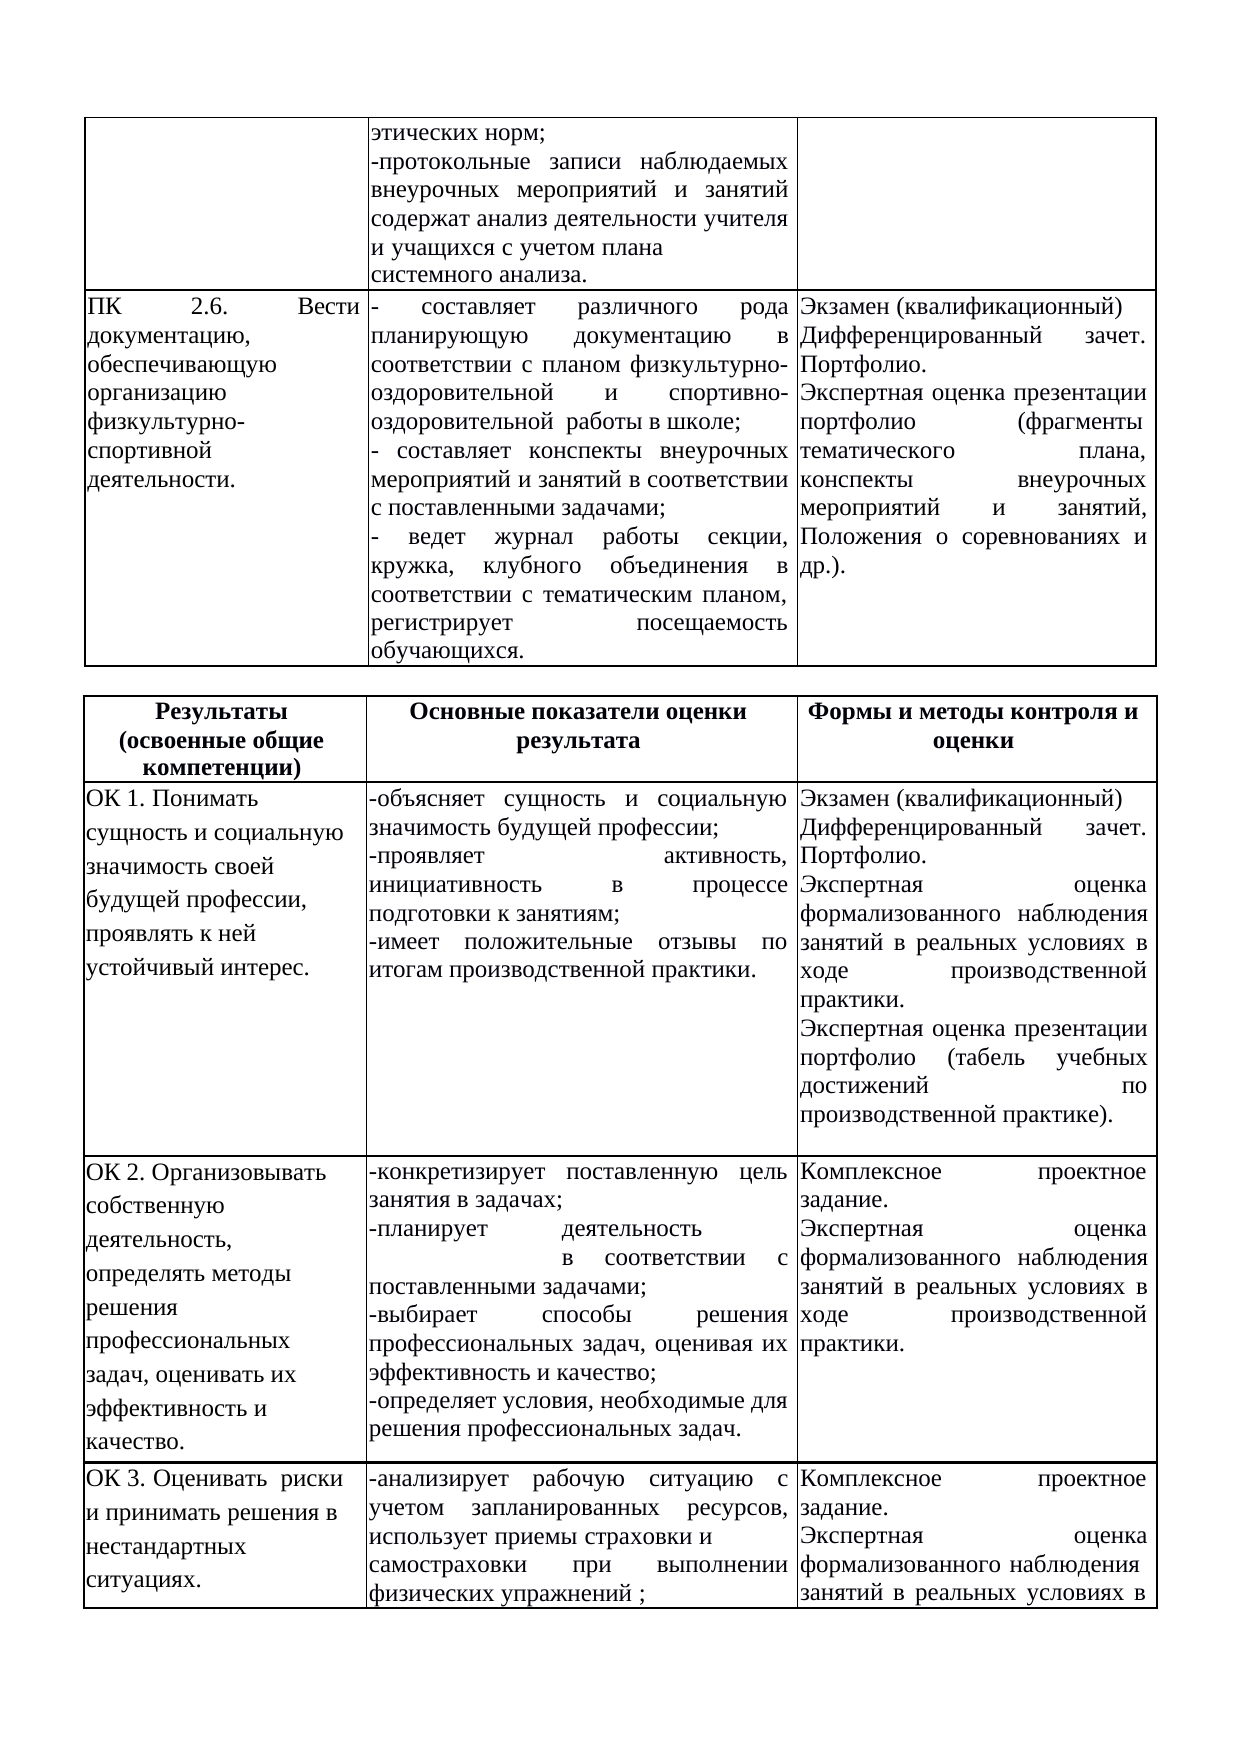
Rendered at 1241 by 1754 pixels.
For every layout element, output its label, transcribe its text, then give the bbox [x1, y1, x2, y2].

table_cell Комплексное проектное задание. Экспертная оценка формализованного наблюдения занятий в реальных условиях в [798, 1464, 1156, 1607]
table_cell ОК 2. Организовывать собственную деятельность, определять методы решения профессиональных задач, оценивать их эффективность и качество. [85, 1157, 366, 1461]
table_cell -конкретизирует поставленную цель занятия в задачах; -планирует деятельность в соответствии с поставленными задачами; -выбирает способы решения профессиональных задач, оценивая их эффективность и качество; -определяет условия, необходимые для решения профессиональных задач. [367, 1157, 797, 1461]
table_header этических норм; -протокольные записи наблюдаемых внеурочных мероприятий и занятий содержат анализ деятельности учителя и учащихся с учетом плана системного анализа. [369, 118, 797, 289]
table_cell ОК 3. Оценивать риски и принимать решения в нестандартных ситуациях. [85, 1464, 366, 1607]
table_cell ОК 1. Понимать сущность и социальную значимость своей будущей профессии, проявлять к ней устойчивый интерес. [85, 783, 366, 1155]
table_header Основные показатели оценки результата [367, 697, 797, 781]
table_header Результаты (освоенные общие компетенции) [85, 697, 366, 781]
table_cell -объясняет сущность и социальную значимость будущей профессии; -проявляет активность, инициативность в процессе подготовки к занятиям; -имеет положительные отзывы по итогам производственной практики. [367, 783, 797, 1155]
table_cell ПК 2.6. Вести документацию, обеспечивающую организацию физкультурно- спортивной деятельности. [86, 291, 368, 664]
table_header Формы и методы контроля и оценки [798, 697, 1156, 781]
table_cell Комплексное проектное задание. Экспертная оценка формализованного наблюдения занятий в реальных условиях в ходе производственной практики. [798, 1157, 1156, 1461]
table_cell Экзамен (квалификационный) Дифференцированный зачет. Портфолио. Экспертная оценка формализованного наблюдения занятий в реальных условиях в ходе производственной практики. Экспертная оценка презентации портфолио (табель учебных достижений по производственной практике). [798, 783, 1156, 1155]
table_header [86, 118, 368, 289]
table_cell Экзамен (квалификационный) Дифференцированный зачет. Портфолио. Экспертная оценка презентации портфолио (фрагменты тематического плана, конспекты внеурочных мероприятий и занятий, Положения о соревнованиях и др.). [798, 291, 1155, 664]
table_cell составляет различного рода планирующую документацию в соответствии с планом физкультурно- оздоровительной и спортивно- оздоровительной работы в школе; составляет конспекты внеурочных мероприятий и занятий в соответствии с поставленными задачами; ведет журнал работы секции, кружка, клубного объединения в соответствии с тематическим планом, регистрирует посещаемость обучающихся. [369, 291, 797, 664]
table_cell -анализирует рабочую ситуацию с учетом запланированных ресурсов, использует приемы страховки и самостраховки при выполнении физических упражнений ; [367, 1464, 797, 1607]
table_header [798, 118, 1155, 289]
